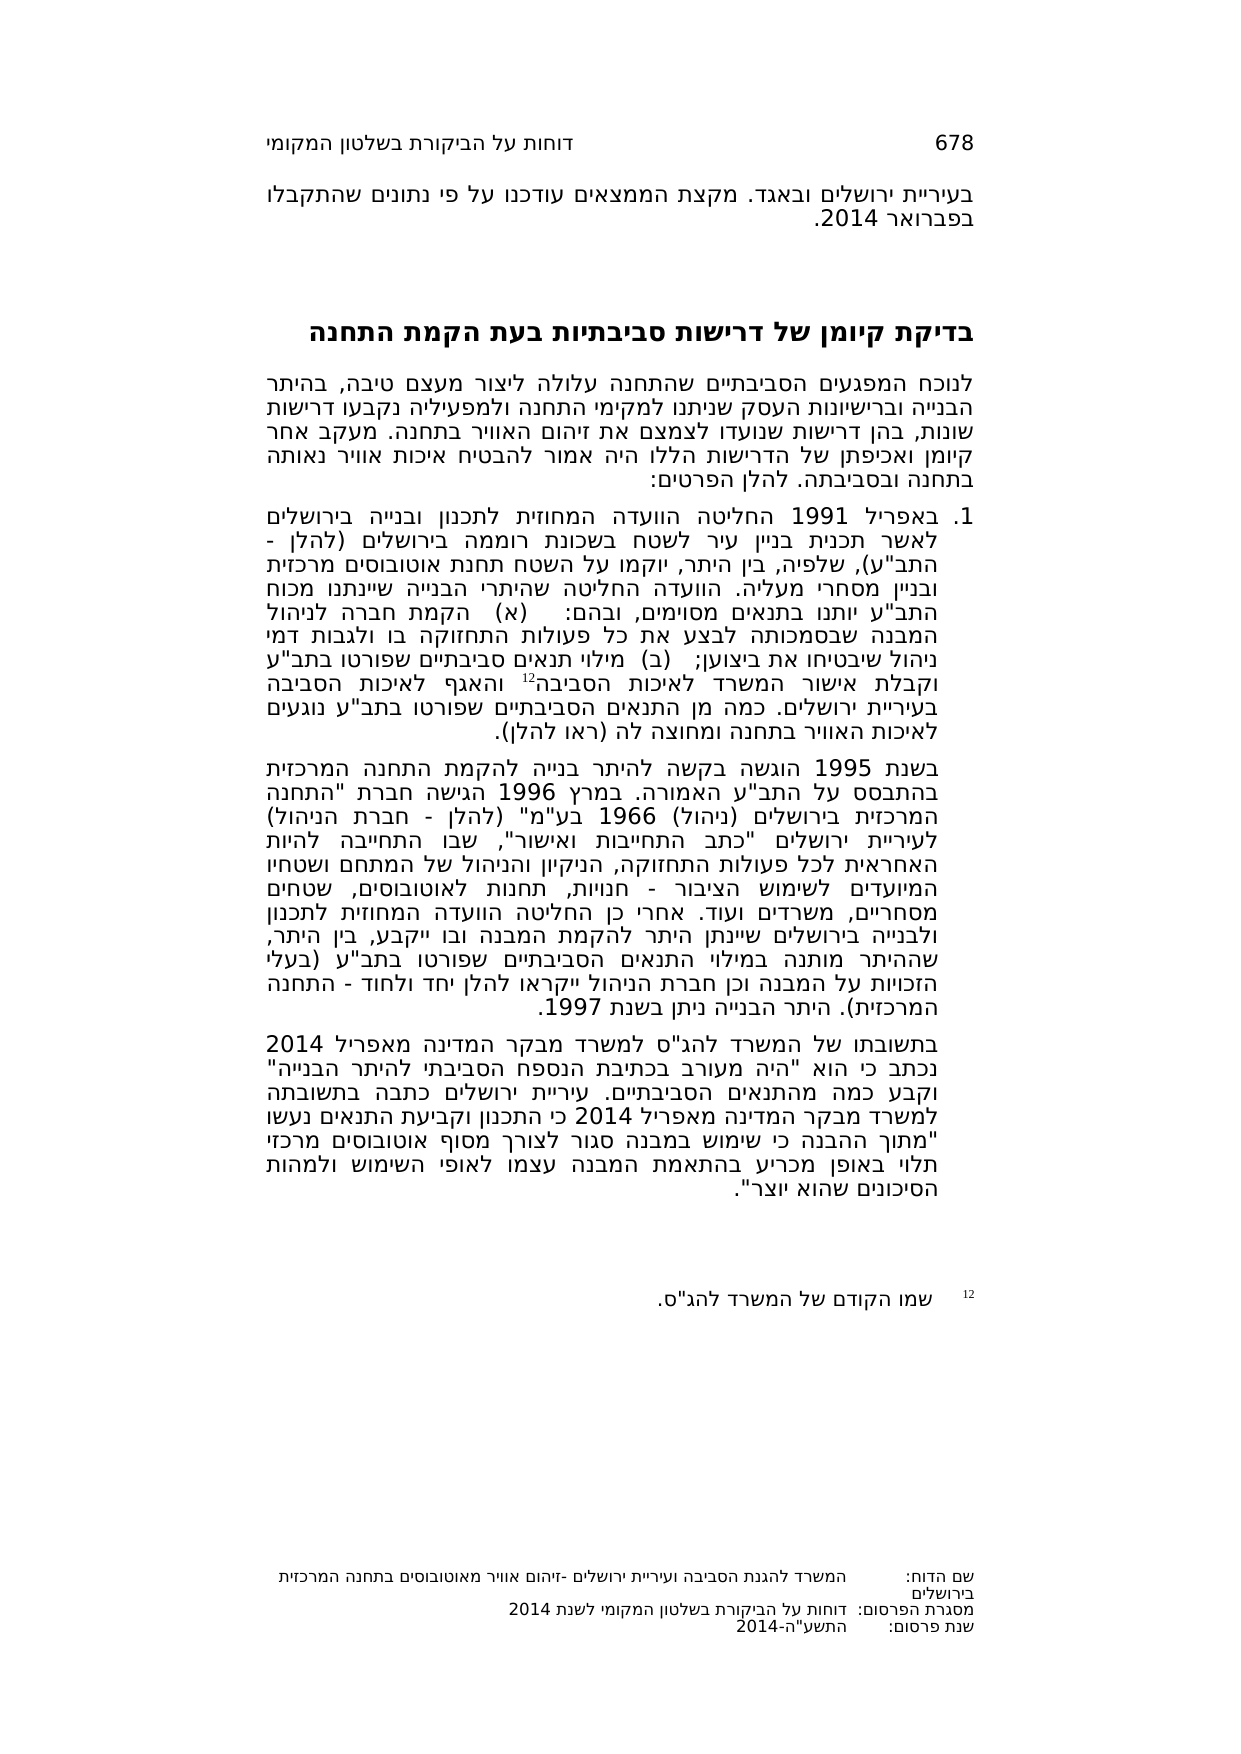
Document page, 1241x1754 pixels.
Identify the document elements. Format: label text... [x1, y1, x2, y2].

text בתשובתו של המשרד להג"ס למשרד מבקר המדינה מאפריל 2014 נכתב כי הוא "היה מעורב בכתיבת הנספח הסביבתי להיתר הבנייה" וקבע כמה מהתנאים הסביבתיים. עיריית ירושלים כתבה בתשובתה למשרד מבקר המדינה מאפריל 2014 כי התכנון וקביעת התנאים נעשו "מתוך ההבנה כי שימוש במבנה סגור לצורך מסוף אוטובוסים מרכזי תלוי באופן מכריע בהתאמת המבנה עצמו לאופי השימוש ולמהות הסיכונים שהוא יוצר". [266, 1033, 974, 1201]
text בדיקת קיומן של דרישות סביבתיות בעת הקמת התחנה [266, 316, 974, 348]
text לנוכח המפגעים הסביבתיים שהתחנה עלולה ליצור מעצם טיבה, בהיתר הבנייה וברישיונות העסק שניתנו למקימי התחנה ולמפעיליה נקבעו דרישות שונות, בהן דרישות שנועדו לצמצם את זיהום האוויר בתחנה. מעקב אחר קיומן ואכיפתן של הדרישות הללו היה אמור להבטיח איכות אוויר נאותה בתחנה ובסביבתה. להלן הפרטים: [266, 373, 974, 492]
text 1. באפריל 1991 החליטה הוועדה המחוזית לתכנון ובנייה בירושלים לאשר תכנית בניין עיר לשטח בשכונת רוממה בירושלים (להלן - התב"ע), שלפיה, בין היתר, יוקמו על השטח תחנת אוטובוסים מרכזית ובניין מסחרי מעליה. הוועדה החליטה שהיתרי הבנייה שיינתנו מכוח התב"ע יותנו בתנאים מסוימים, ובהם: (א) הקמת חברה לניהול המבנה שבסמכותה לבצע את כל פעולות התחזוקה בו ולגבות דמי ניהול שיבטיחו את ביצוען; (ב) מילוי תנאים סביבתיים שפורטו בתב"ע וקבלת אישור המשרד לאיכות הסביבה והאגף לאיכות הסביבה בעיריית ירושלים. כמה מן התנאים הסביבתיים שפורטו בתב"ע נוגעים לאיכות האוויר בתחנה ומחוצה לה (ראו להלן). [266, 505, 974, 744]
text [266, 183, 974, 231]
text בשנת 1995 הוגשה בקשה להיתר בנייה להקמת התחנה המרכזית בהתבסס על התב"ע האמורה. במרץ 1996 הגישה חברת "התחנה המרכזית בירושלים (ניהול) 1966 בע"מ" (להלן - חברת הניהול) לעיריית ירושלים "כתב התחייבות ואישור", שבו התחייבה להיות האחראית לכל פעולות התחזוקה, הניקיון והניהול של המתחם ושטחיו המיועדים לשימוש הציבור - חנויות, תחנות לאוטובוסים, שטחים מסחריים, משרדים ועוד. אחרי כן החליטה הוועדה המחוזית לתכנון ולבנייה בירושלים שיינתן היתר להקמת המבנה ובו ייקבע, בין היתר, שההיתר מותנה במילוי התנאים הסביבתיים שפורטו בתב"ע (בעלי הזכויות על המבנה וכן חברת הניהול ייקראו להלן יחד ולחוד - התחנה המרכזית). היתר הבנייה ניתן בשנת 1997. [266, 757, 974, 1021]
